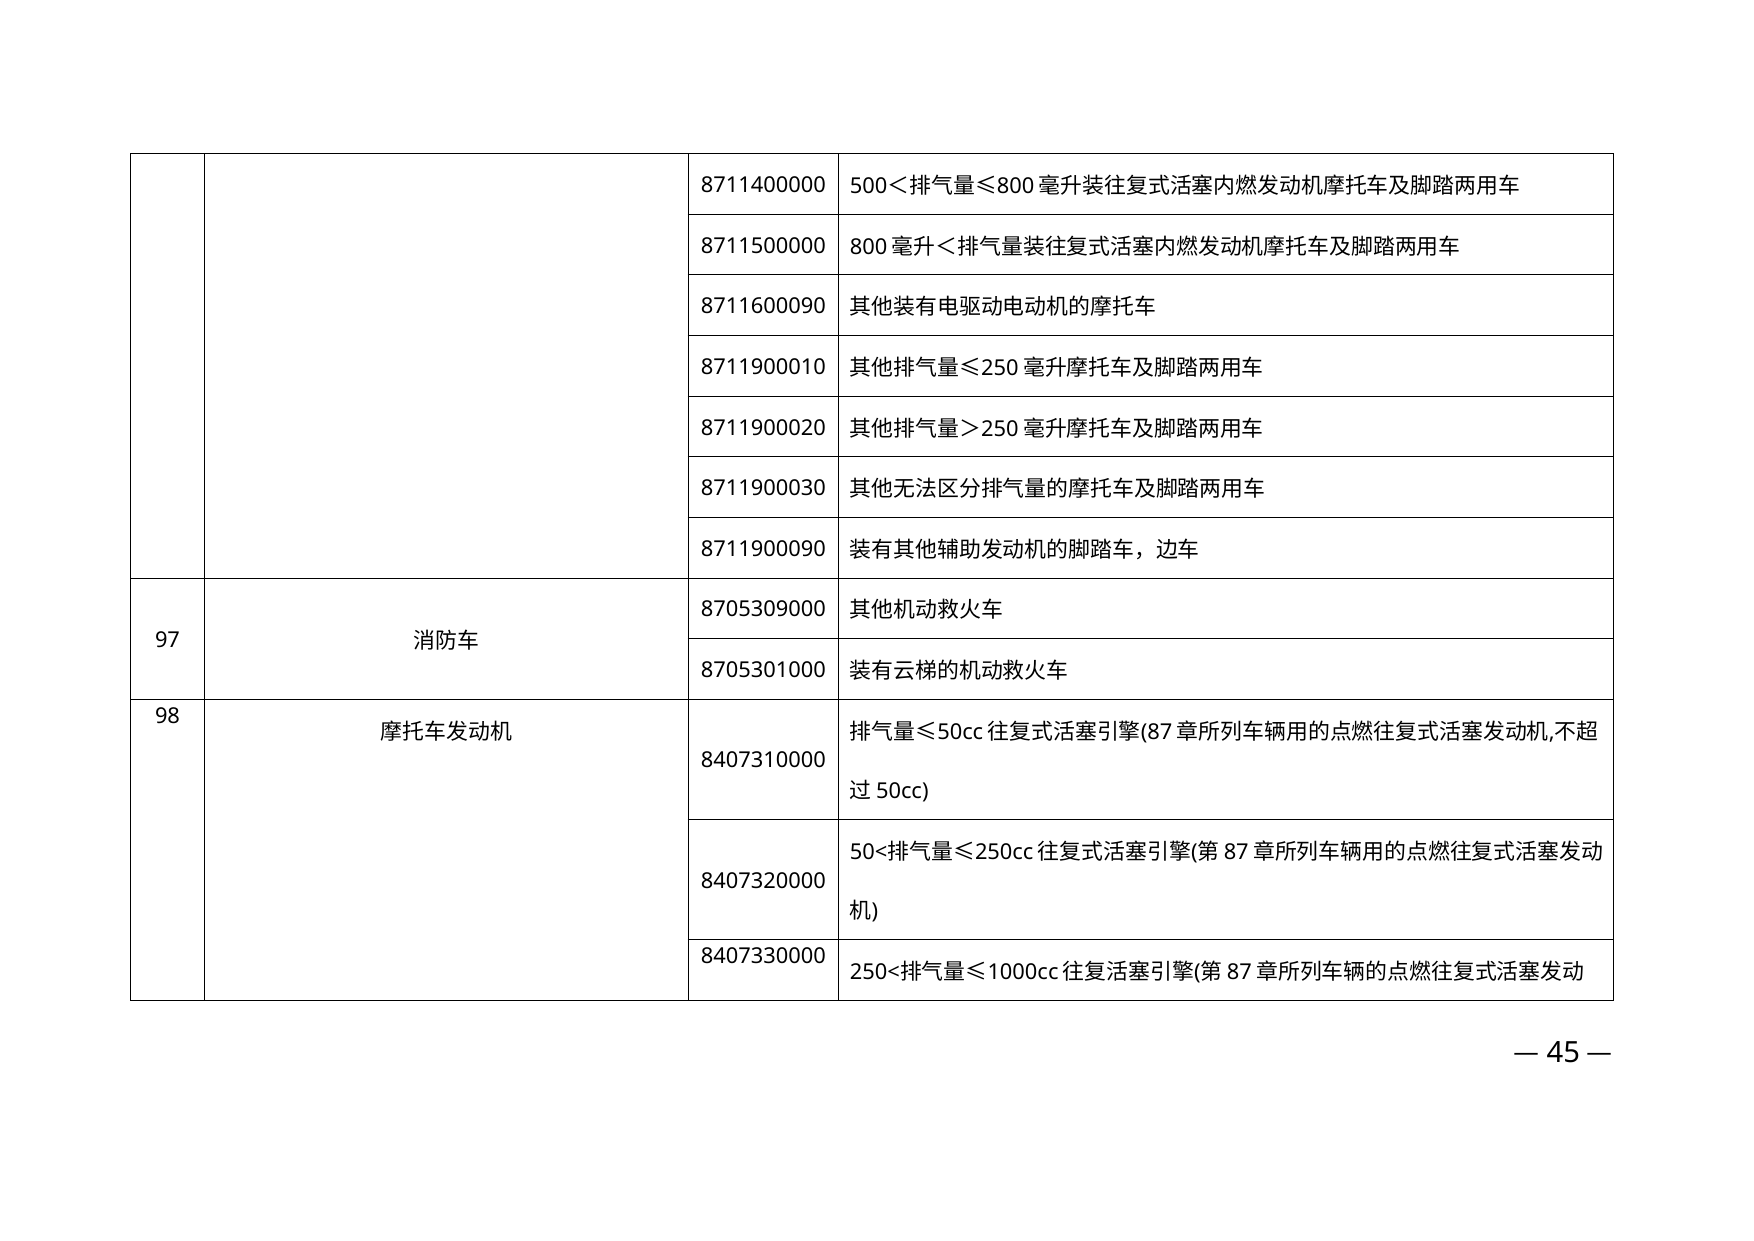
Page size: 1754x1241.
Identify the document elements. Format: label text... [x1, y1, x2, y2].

table_cell 其他装有电驱动电动机的摩托车 [839, 275, 1613, 335]
table_cell 97 [131, 579, 204, 699]
table_cell 500＜排气量≤800毫升装往复式活塞内燃发动机摩托车及脚踏两用车 [839, 154, 1613, 214]
table_cell 8711900030 [689, 457, 838, 517]
table_cell 其他排气量≤250毫升摩托车及脚踏两用车 [839, 336, 1613, 396]
table_cell 8711900010 [689, 336, 838, 396]
table_cell 8711900090 [689, 518, 838, 577]
table_cell 其他排气量＞250毫升摩托车及脚踏两用车 [839, 397, 1613, 456]
table_cell 排气量≤50cc往复式活塞引擎(87章所列车辆用的点燃往复式活塞发动机,不超过50cc) [839, 700, 1613, 819]
table_cell 其他无法区分排气量的摩托车及脚踏两用车 [839, 457, 1613, 517]
table_cell 8705301000 [689, 639, 838, 699]
table_cell 8711900020 [689, 397, 838, 456]
table_cell 8711600090 [689, 275, 838, 335]
table_cell 其他机动救火车 [839, 579, 1613, 638]
table_cell 8407310000 [689, 700, 838, 819]
table_cell 98 [131, 700, 204, 1000]
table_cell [839, 940, 1613, 1000]
table_cell 8407330000 [689, 940, 838, 1000]
table_cell 8711500000 [689, 215, 838, 274]
table_cell 摩托车发动机 [205, 700, 688, 1000]
table_cell 8711400000 [689, 154, 838, 214]
table_cell 8705309000 [689, 579, 838, 638]
table_cell 装有云梯的机动救火车 [839, 639, 1613, 699]
table_cell 装有其他辅助发动机的脚踏车，边车 [839, 518, 1613, 577]
table_cell 8407320000 [689, 820, 838, 939]
table_cell 消防车 [205, 579, 688, 699]
table_cell 800毫升＜排气量装往复式活塞内燃发动机摩托车及脚踏两用车 [839, 215, 1613, 274]
table_cell 50<排气量≤250cc往复式活塞引擎(第87章所列车辆用的点燃往复式活塞发动机) [839, 820, 1613, 939]
